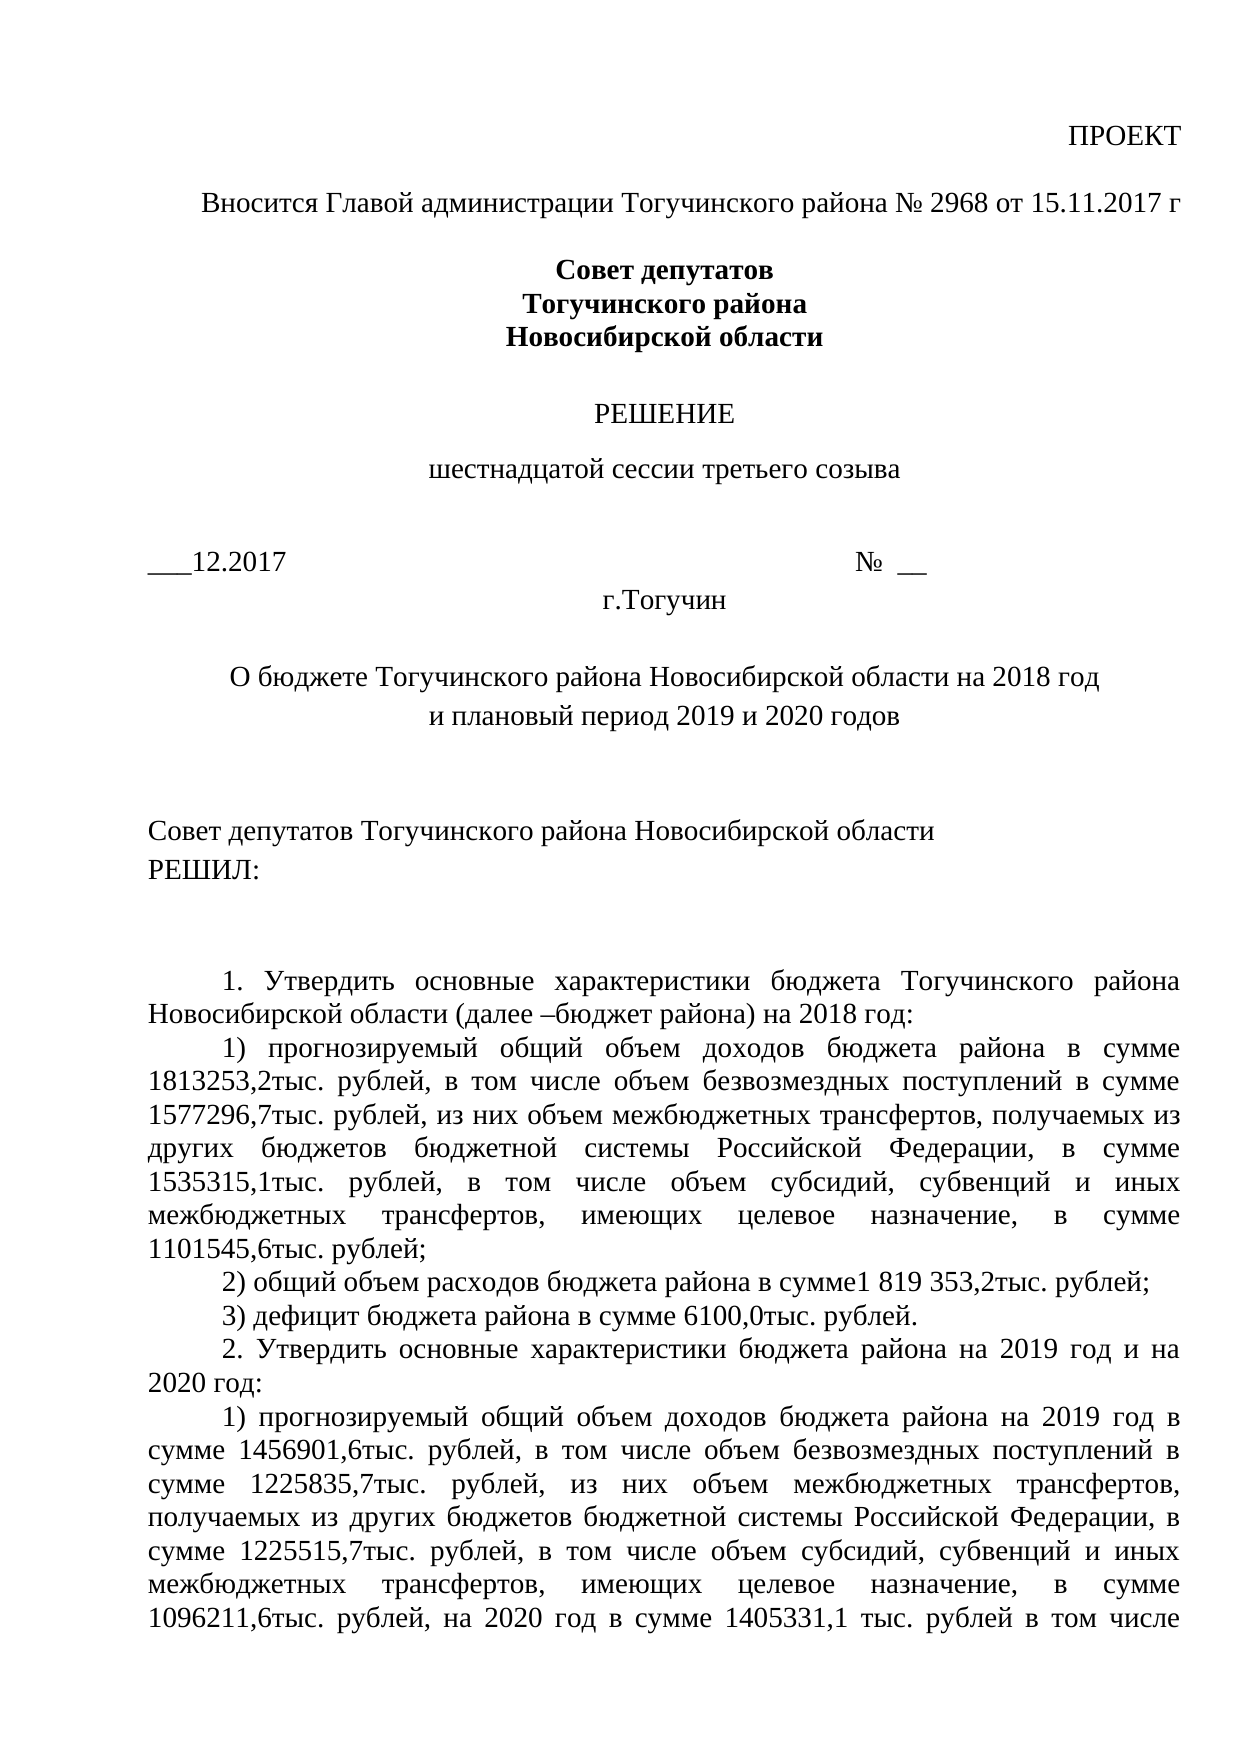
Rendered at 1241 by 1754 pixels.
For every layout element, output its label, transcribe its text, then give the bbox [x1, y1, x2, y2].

text и плановый период 2019 и 2020 годов [148, 698, 1181, 731]
text 2. Утвердить основные характеристики бюджета района на 2019 год и на 2020 год: [148, 1332, 1181, 1399]
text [148, 1399, 1181, 1633]
text ___12.2017 № __ [148, 544, 1181, 577]
text 3) дефицит бюджета района в сумме 6100,0тыс. рублей. [148, 1298, 1181, 1332]
text РЕШЕНИЕ [148, 396, 1181, 430]
text Вносится Главой администрации Тогучинского района № 2968 от 15.11.2017 г [148, 185, 1181, 219]
text Новосибирской области [148, 319, 1181, 353]
text 1) прогнозируемый общий объем доходов бюджета района в сумме 1813253,2тыс. рублей, в том числе объем безвозмездных поступлений в сумме 1577296,7тыс. рублей, из них объем межбюджетных трансфертов, получаемых из других бюджетов бюджетной системы Российской Федерации, в сумме 1535315,1тыс. рублей, в том числе объем субсидий, субвенций и иных межбюджетных трансфертов, имеющих целевое назначение, в сумме 1101545,6тыс. рублей; [148, 1030, 1181, 1264]
text О бюджете Тогучинского района Новосибирской области на 2018 год [148, 659, 1181, 693]
text Тогучинского района [148, 286, 1181, 319]
text Совет депутатов [148, 252, 1181, 286]
text 1. Утвердить основные характеристики бюджета Тогучинского района Новосибирской области (далее –бюджет района) на 2018 год: [148, 963, 1181, 1030]
text шестнадцатой сессии третьего созыва [148, 451, 1181, 484]
text г.Тогучин [148, 582, 1181, 616]
text Совет депутатов Тогучинского района Новосибирской области [148, 813, 1181, 847]
text ПРОЕКТ [148, 118, 1181, 152]
text РЕШИЛ: [148, 852, 1181, 886]
text 2) общий объем расходов бюджета района в сумме1 819 353,2тыс. рублей; [148, 1264, 1181, 1298]
